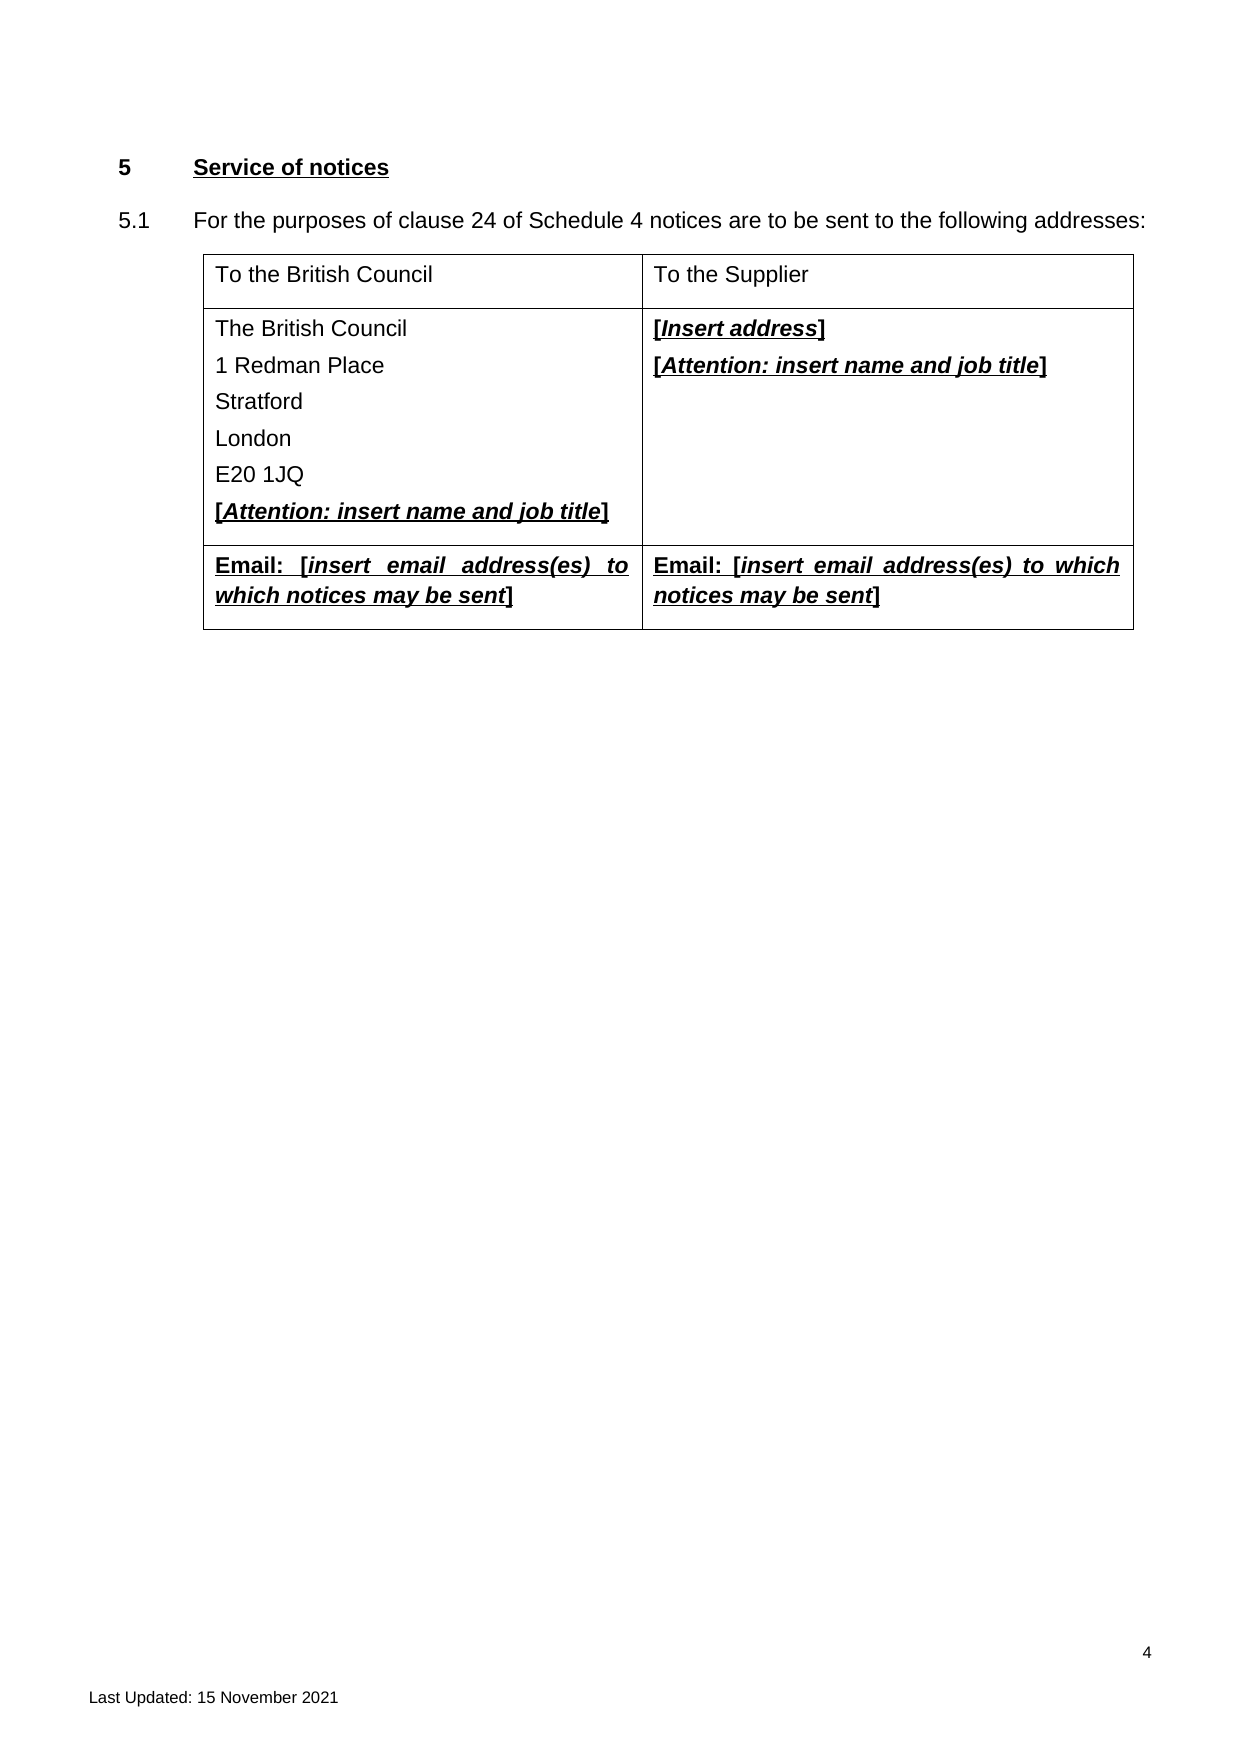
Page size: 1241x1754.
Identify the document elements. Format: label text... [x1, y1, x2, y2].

table_cell [Insert address] [Attention: insert name and job title] [643, 309, 1133, 544]
table_cell Email: [insert email address(es) to which notices may be sent] [204, 546, 642, 629]
subtitle For the purposes of clause 24 of Schedule 4 notices are to be sent to the following addresses: [118, 207, 1152, 233]
subtitle Service of notices [118, 154, 1152, 180]
table_header To the Supplier [643, 255, 1133, 308]
table_header To the British Council [204, 255, 642, 308]
table_cell The British Council 1 Redman Place Stratford London E20 1JQ [Attention: insert name and job title] [204, 309, 642, 544]
table_cell Email: [insert email address(es) to which notices may be sent] [643, 546, 1133, 629]
